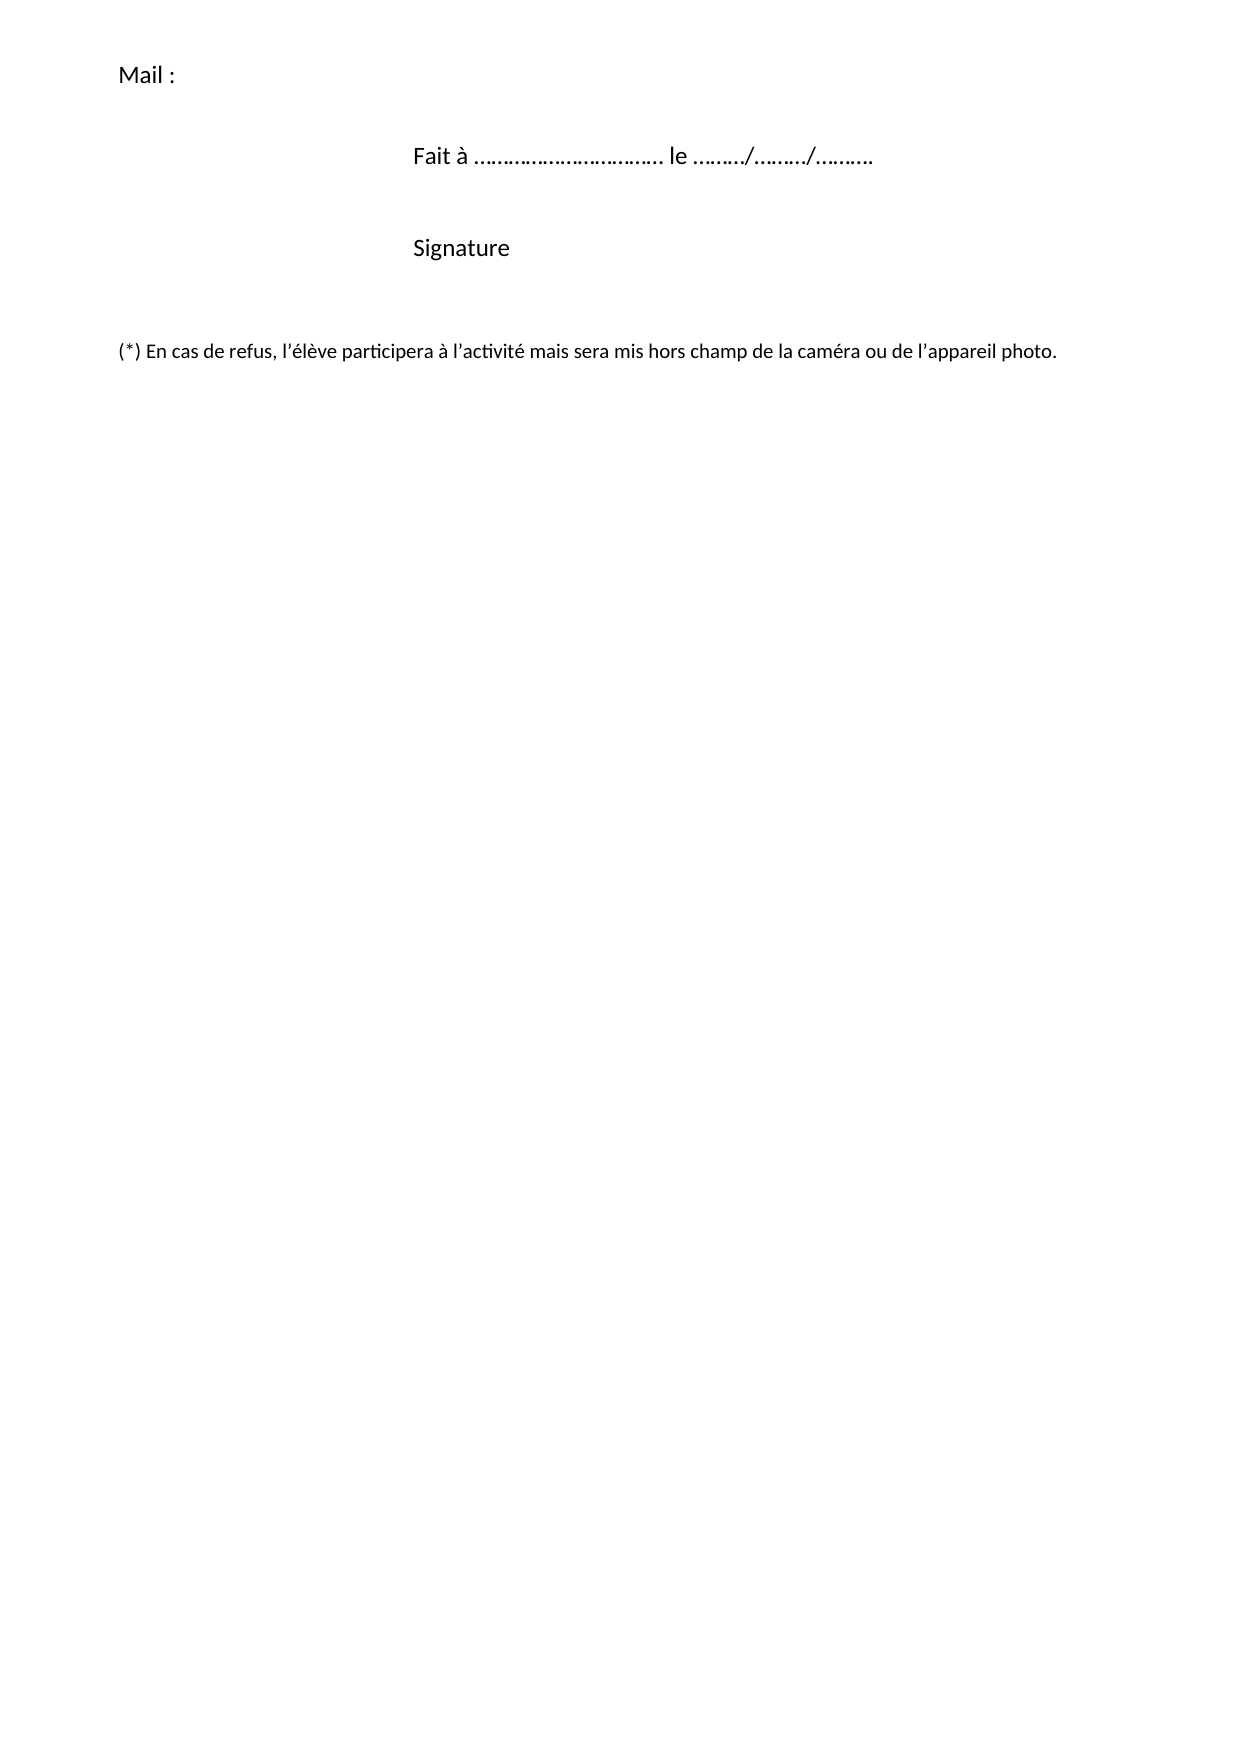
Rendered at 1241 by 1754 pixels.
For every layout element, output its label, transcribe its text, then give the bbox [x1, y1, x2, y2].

text (*) En cas de refus, l’élève participera à l’activité mais sera mis hors champ de la caméra ou de l’appareil photo. [118, 339, 1122, 364]
text Mail : [118, 59, 1122, 115]
text Signature [118, 232, 1122, 262]
text Fait à …………………………… le ………/………/………. [118, 140, 1122, 171]
